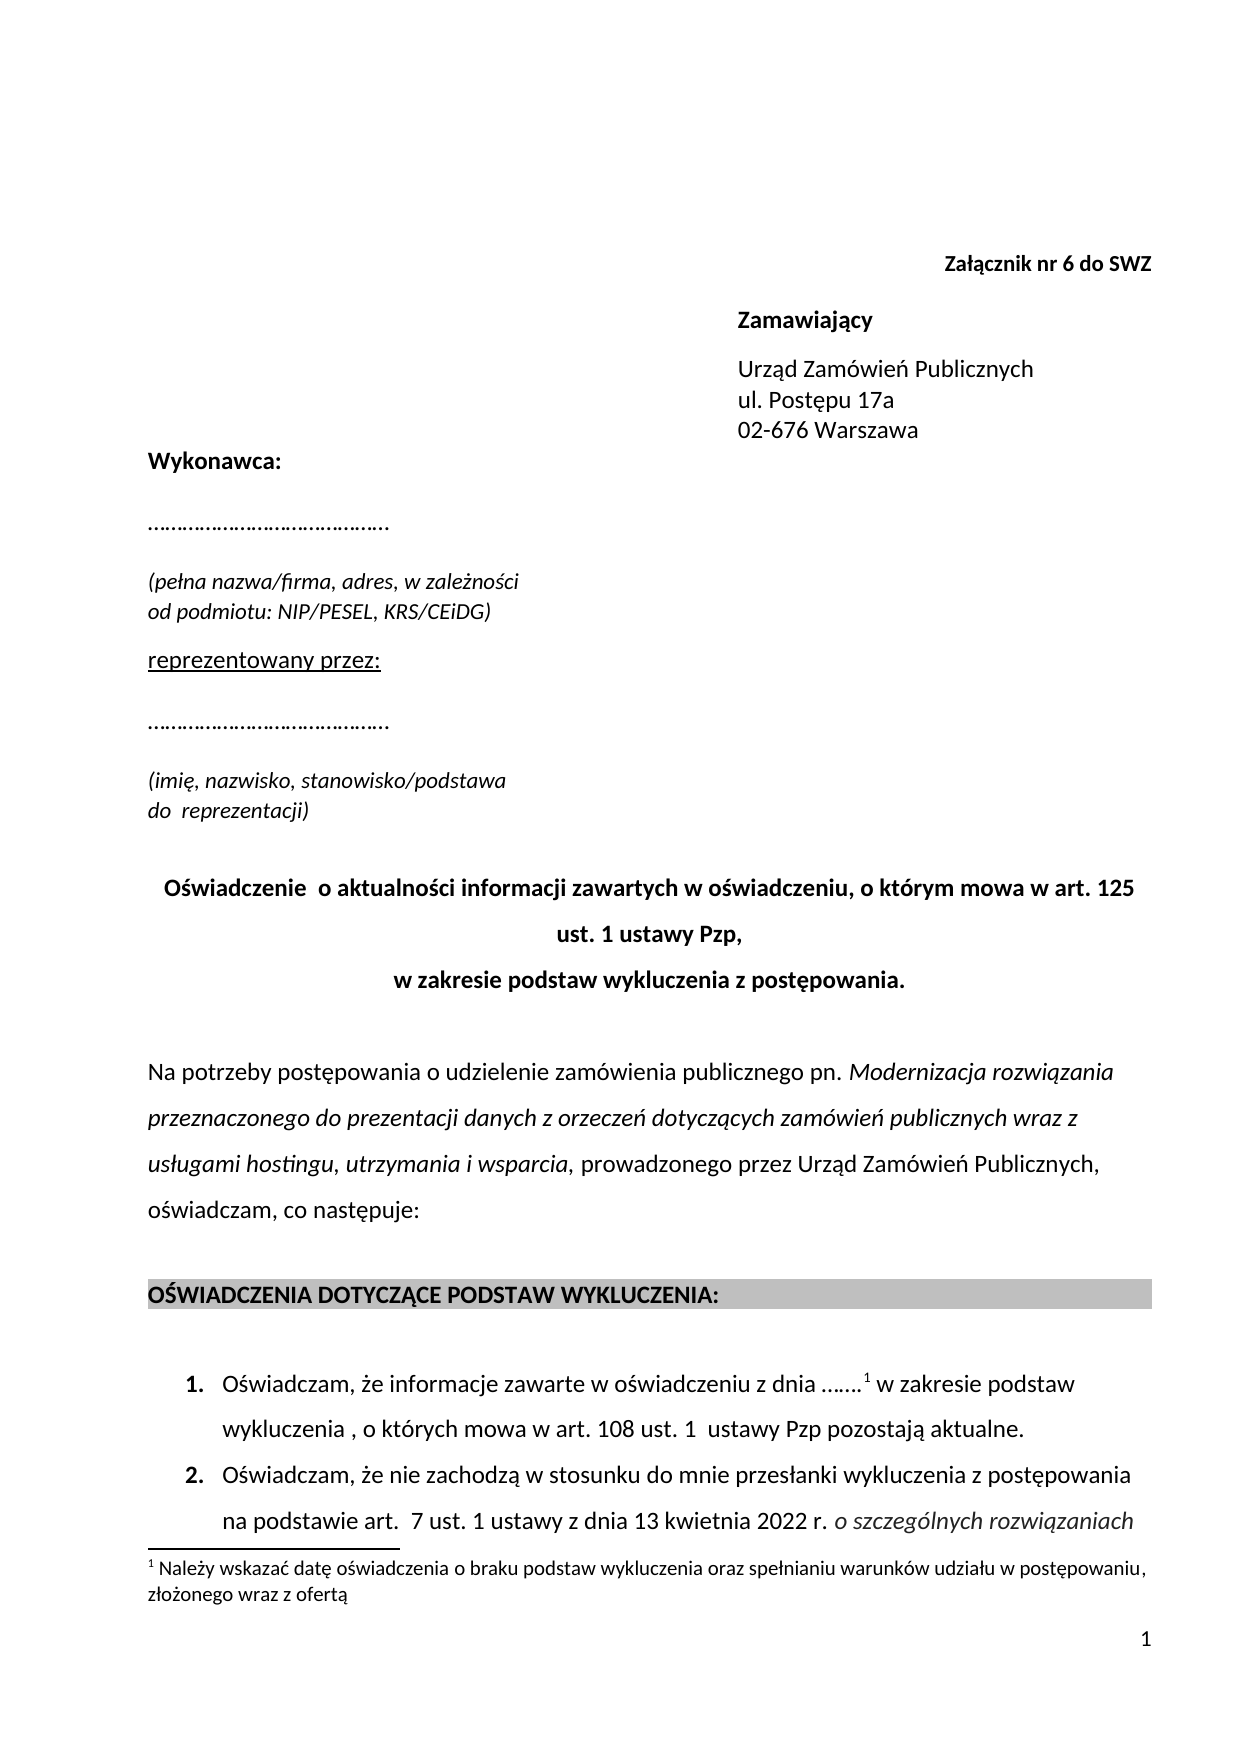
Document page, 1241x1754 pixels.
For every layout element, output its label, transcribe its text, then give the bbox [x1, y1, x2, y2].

text …………………………………… [148, 705, 531, 736]
text Załącznik nr 6 do SWZ [650, 249, 1152, 277]
text Urząd Zamówień Publicznych [738, 353, 1152, 384]
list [185, 1459, 1152, 1536]
text Zamawiający [738, 304, 1152, 334]
text Na potrzeby postępowania o udzielenie zamówienia publicznego pn. Modernizacja rozwiązania przeznaczonego do prezentacji danych z orzeczeń dotyczących zamówień publicznych wraz z usługami hostingu, utrzymania i wsparcia, prowadzonego przez Urząd Zamówień Publicznych, oświadczam, co następuje: [148, 1057, 1152, 1224]
text reprezentowany przez: [148, 644, 1152, 675]
text w zakresie podstaw wykluczenia z postępowania. [148, 964, 1152, 994]
list Oświadczam, że informacje zawarte w oświadczeniu z dnia ……. w zakresie podstaw wykluczenia , o których mowa w art. 108 ust. 1 ustawy Pzp pozostają aktualne. [185, 1368, 1152, 1444]
text …………………………………… [148, 506, 531, 537]
text OŚWIADCZENIA DOTYCZĄCE PODSTAW WYKLUCZENIA: [148, 1279, 1152, 1309]
text (pełna nazwa/firma, adres, w zależności od podmiotu: NIP/PESEL, KRS/CEiDG) [148, 567, 531, 625]
text Wykonawca: [148, 445, 1152, 476]
text 02-676 Warszawa [738, 414, 1152, 445]
text Oświadczenie o aktualności informacji zawartych w oświadczeniu, o którym mowa w art. 125 ust. 1 ustawy Pzp, [148, 872, 1152, 949]
text ul. Postępu 17a [738, 384, 1152, 414]
text (imię, nazwisko, stanowisko/podstawa do reprezentacji) [148, 766, 531, 824]
